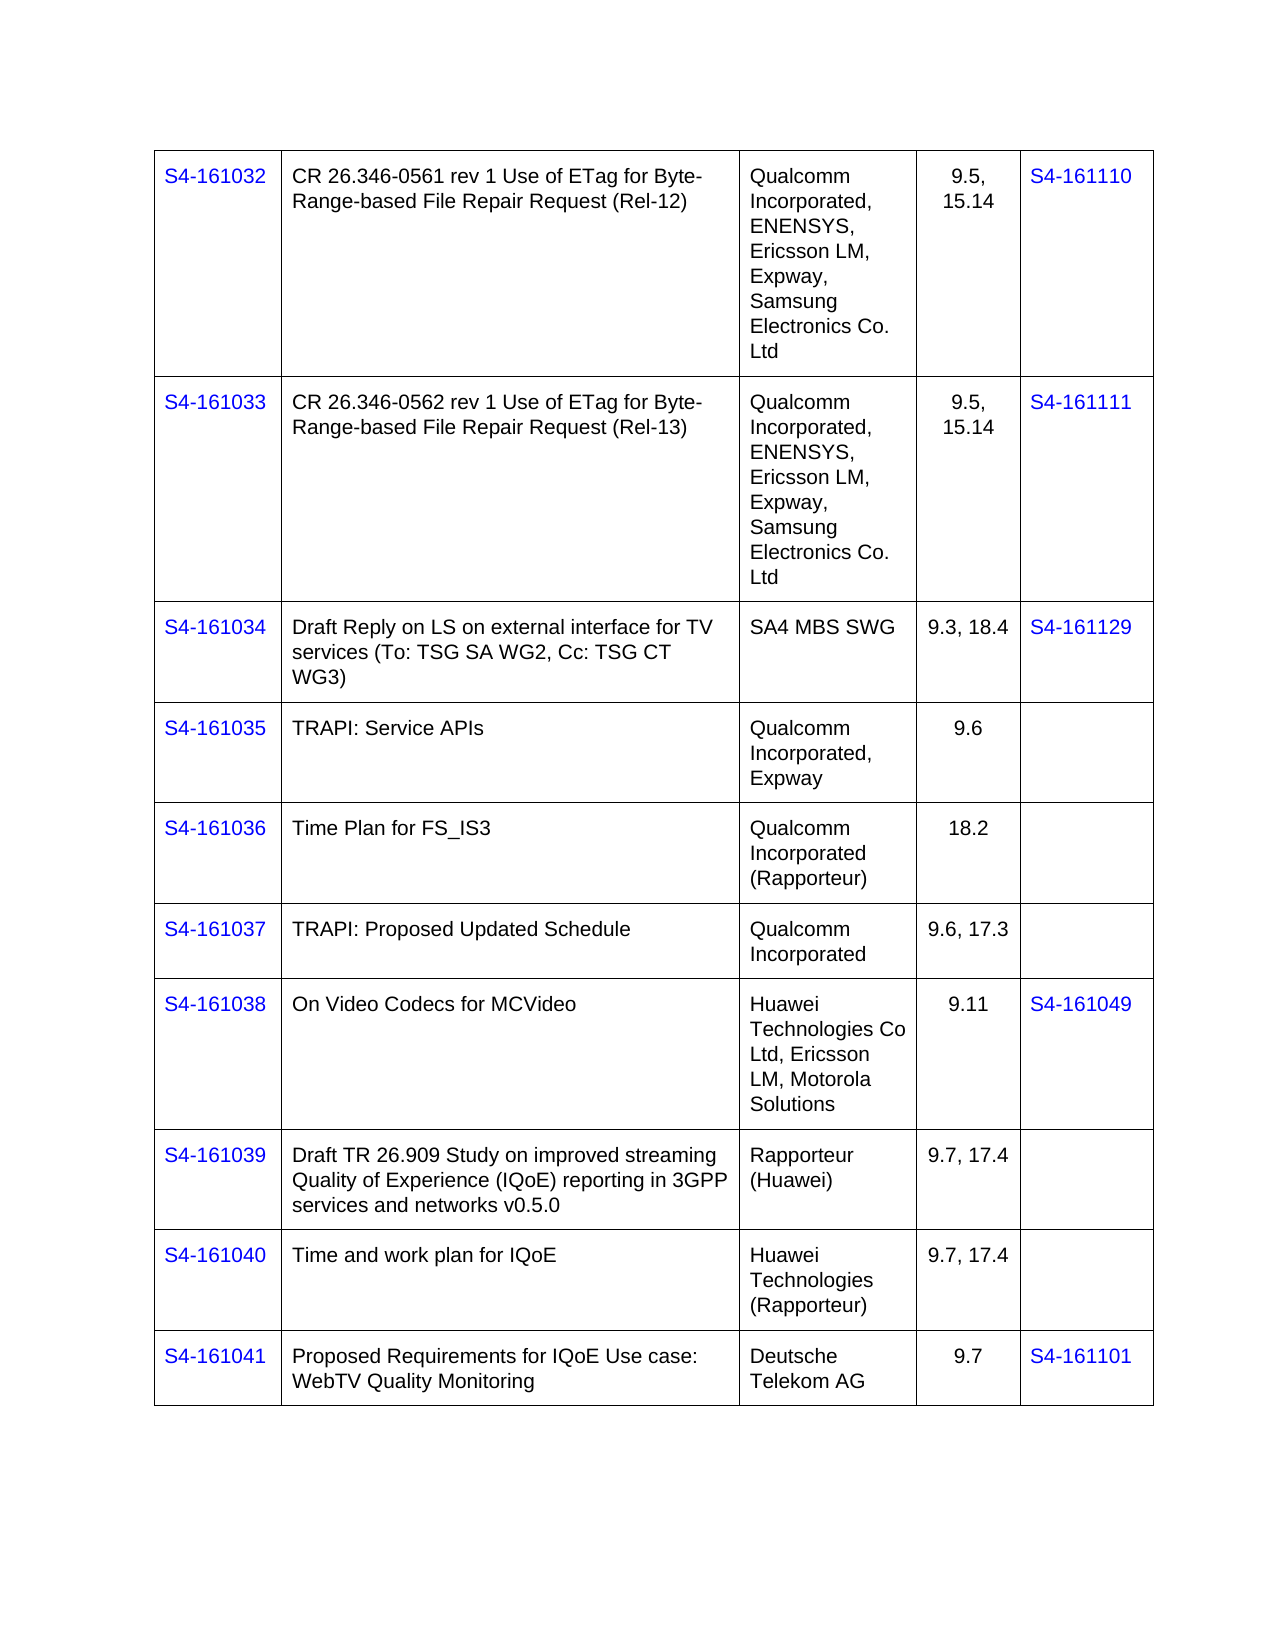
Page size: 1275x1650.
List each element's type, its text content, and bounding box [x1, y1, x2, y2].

table_cell S4-161049 [1021, 979, 1153, 1129]
table_cell [1021, 703, 1153, 802]
table_cell Draft Reply on LS on external interface for TV services (To: TSG SA WG2, Cc: TSG CT WG3) [282, 602, 739, 702]
table_cell [1021, 803, 1153, 903]
table_cell S4-161041 [155, 1331, 281, 1405]
table_cell Proposed Requirements for IQoE Use case: WebTV Quality Monitoring [282, 1331, 739, 1405]
table_cell CR 26.346-0561 rev 1 Use of ETag for Byte-Range-based File Repair Request (Rel-12) [282, 151, 739, 376]
table_cell S4-161101 [1021, 1331, 1153, 1405]
table_cell 9.3, 18.4 [917, 602, 1020, 702]
table_cell [1021, 1130, 1153, 1229]
table_cell CR 26.346-0562 rev 1 Use of ETag for Byte-Range-based File Repair Request (Rel-13) [282, 377, 739, 601]
table_cell Rapporteur (Huawei) [740, 1130, 916, 1229]
table_cell S4-161032 [155, 151, 281, 376]
table_cell Qualcomm Incorporated, Expway [740, 703, 916, 802]
table_cell S4-161034 [155, 602, 281, 702]
table_cell TRAPI: Service APIs [282, 703, 739, 802]
table_cell 9.7, 17.4 [917, 1130, 1020, 1229]
table_cell Huawei Technologies (Rapporteur) [740, 1230, 916, 1330]
table_cell S4-161036 [155, 803, 281, 903]
table_cell Time and work plan for IQoE [282, 1230, 739, 1330]
table_cell TRAPI: Proposed Updated Schedule [282, 904, 739, 978]
table_cell 9.5, 15.14 [917, 151, 1020, 376]
table_cell S4-161037 [155, 904, 281, 978]
table_cell Qualcomm Incorporated [740, 904, 916, 978]
table_cell S4-161111 [1021, 377, 1153, 601]
table_cell S4-161110 [1021, 151, 1153, 376]
table_cell 9.5, 15.14 [917, 377, 1020, 601]
table_cell [1021, 904, 1153, 978]
table_cell [1021, 1230, 1153, 1330]
table_cell S4-161033 [155, 377, 281, 601]
table_cell Draft TR 26.909 Study on improved streaming Quality of Experience (IQoE) reporting in 3GPP services and networks v0.5.0 [282, 1130, 739, 1229]
table_cell S4-161038 [155, 979, 281, 1129]
table_cell 18.2 [917, 803, 1020, 903]
table_cell 9.11 [917, 979, 1020, 1129]
table_cell SA4 MBS SWG [740, 602, 916, 702]
table_cell 9.6 [917, 703, 1020, 802]
table_cell 9.7, 17.4 [917, 1230, 1020, 1330]
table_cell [740, 151, 916, 376]
table_cell S4-161129 [1021, 602, 1153, 702]
table_cell Huawei Technologies Co Ltd, Ericsson LM, Motorola Solutions [740, 979, 916, 1129]
table_cell Deutsche Telekom AG [740, 1331, 916, 1405]
table_cell On Video Codecs for MCVideo [282, 979, 739, 1129]
table_cell Time Plan for FS_IS3 [282, 803, 739, 903]
table_cell Qualcomm Incorporated, ENENSYS, Ericsson LM, Expway, Samsung Electronics Co. Ltd [740, 377, 916, 601]
table_cell S4-161035 [155, 703, 281, 802]
table_cell 9.6, 17.3 [917, 904, 1020, 978]
table_cell Qualcomm Incorporated (Rapporteur) [740, 803, 916, 903]
table_cell S4-161040 [155, 1230, 281, 1330]
table_cell 9.7 [917, 1331, 1020, 1405]
table_cell S4-161039 [155, 1130, 281, 1229]
